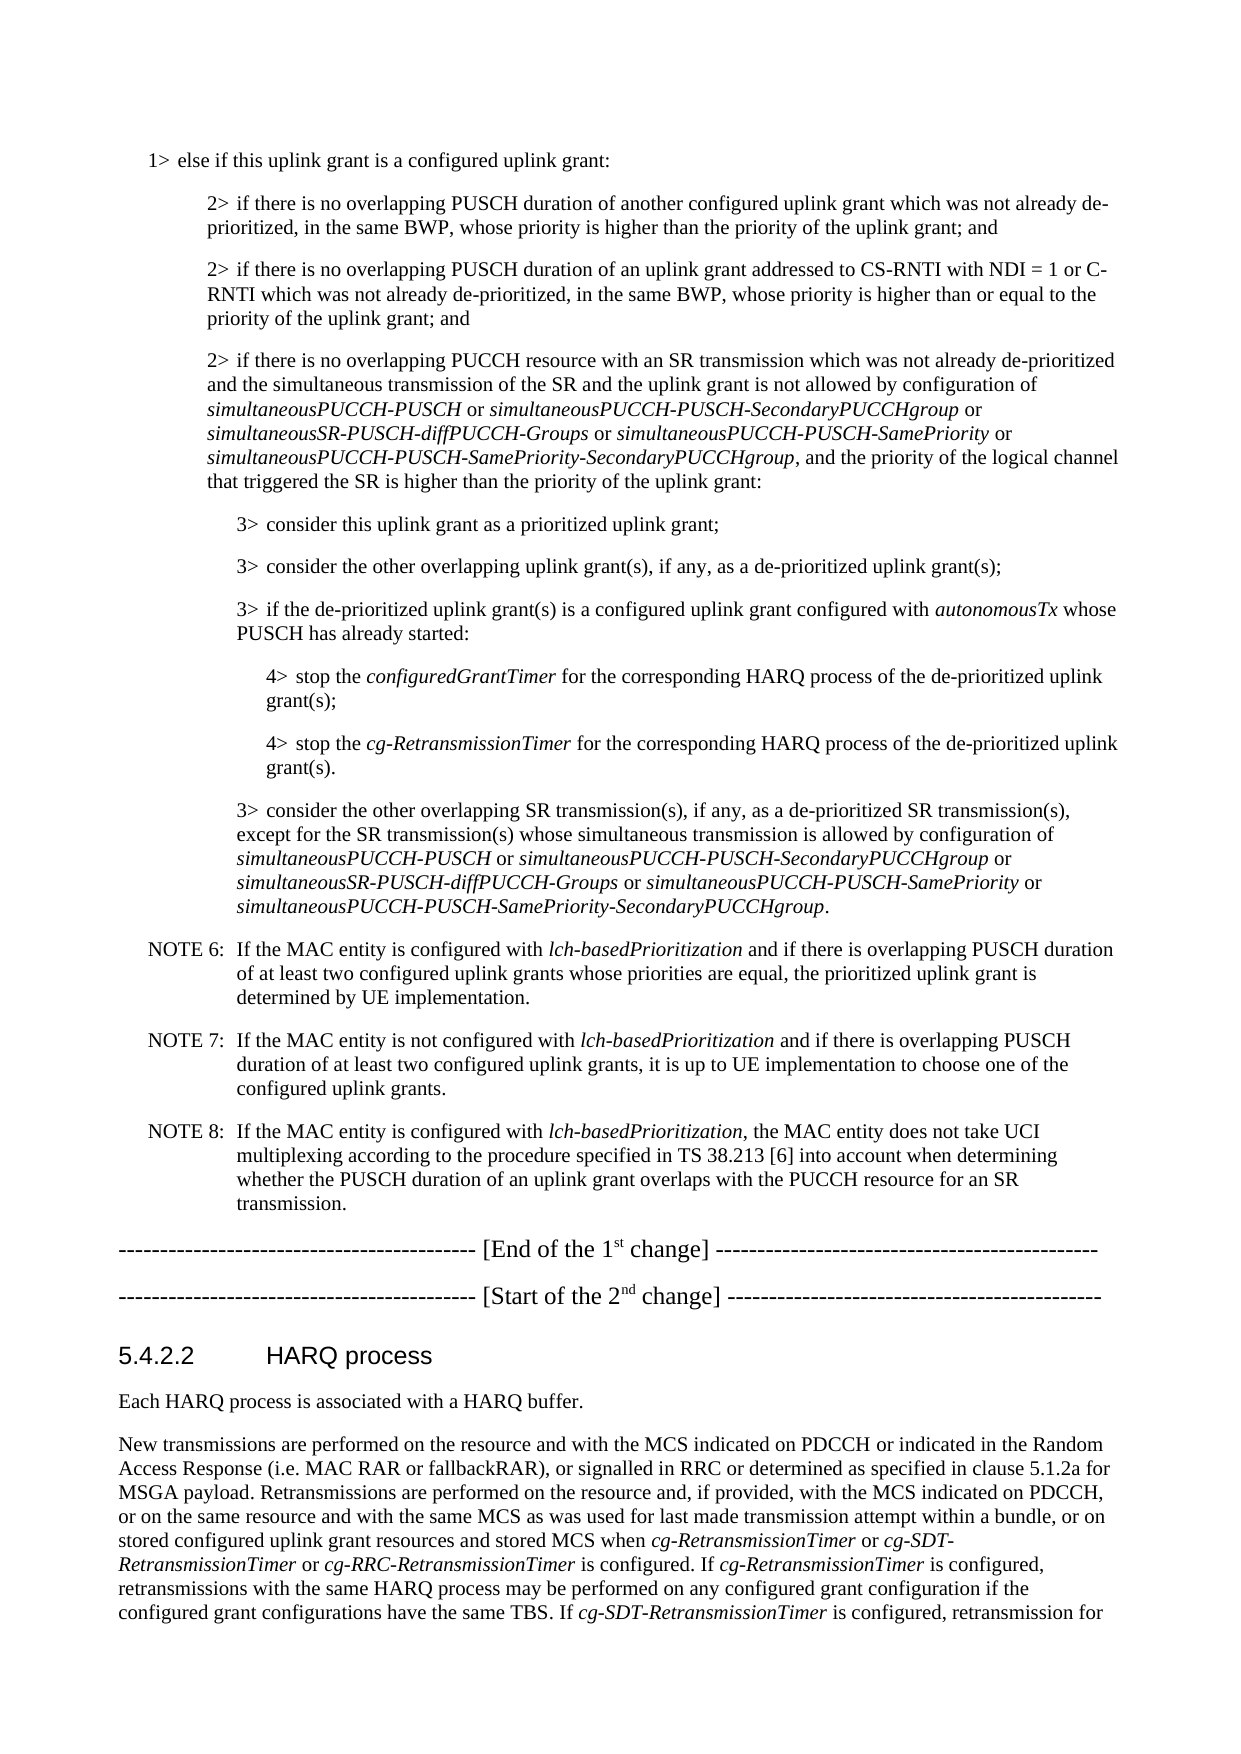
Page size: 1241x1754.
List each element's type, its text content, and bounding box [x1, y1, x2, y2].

text 4> stop the cg-RetransmissionTimer for the corresponding HARQ process of the de-prioritized uplink grant(s). [266, 731, 1122, 779]
text 3> if the de-prioritized uplink grant(s) is a configured uplink grant configured with autonomousTx whose PUSCH has already started: [236, 597, 1122, 645]
text ------------------------------------------- [End of the 1st change] ---------------------------------------------- [118, 1234, 1122, 1262]
text ------------------------------------------- [Start of the 2nd change] --------------------------------------------- [118, 1281, 1122, 1310]
text Each HARQ process is associated with a HARQ buffer. [118, 1389, 1122, 1413]
text 1> else if this uplink grant is a configured uplink grant: [148, 148, 1122, 172]
text 2> if there is no overlapping PUSCH duration of an uplink grant addressed to CS-RNTI with NDI = 1 or C-RNTI which was not already de-prioritized, in the same BWP, whose priority is higher than or equal to the priority of the uplink grant; and [207, 257, 1122, 329]
subtitle 5.4.2.2 HARQ process [118, 1341, 1122, 1370]
text 2> if there is no overlapping PUSCH duration of another configured uplink grant which was not already de-prioritized, in the same BWP, whose priority is higher than the priority of the uplink grant; and [207, 191, 1122, 239]
text 2> if there is no overlapping PUCCH resource with an SR transmission which was not already de-prioritized and the simultaneous transmission of the SR and the uplink grant is not allowed by configuration of simultaneousPUCCH-PUSCH or simultaneousPUCCH-PUSCH-SecondaryPUCCHgroup or simultaneousSR-PUSCH-diffPUCCH-Groups or simultaneousPUCCH-PUSCH-SamePriority or simultaneousPUCCH-PUSCH-SamePriority-SecondaryPUCCHgroup, and the priority of the logical channel that triggered the SR is higher than the priority of the uplink grant: [207, 348, 1122, 493]
text 3> consider this uplink grant as a prioritized uplink grant; [236, 511, 1122, 536]
text NOTE 8: If the MAC entity is configured with lch-basedPrioritization, the MAC entity does not take UCI multiplexing according to the procedure specified in TS 38.213 [6] into account when determining whether the PUSCH duration of an uplink grant overlaps with the PUCCH resource for an SR transmission. [148, 1119, 1122, 1215]
text 3> consider the other overlapping uplink grant(s), if any, as a de-prioritized uplink grant(s); [236, 554, 1122, 578]
text NOTE 6: If the MAC entity is configured with lch-basedPrioritization and if there is overlapping PUSCH duration of at least two configured uplink grants whose priorities are equal, the prioritized uplink grant is determined by UE implementation. [148, 937, 1122, 1009]
text 3> consider the other overlapping SR transmission(s), if any, as a de-prioritized SR transmission(s), except for the SR transmission(s) whose simultaneous transmission is allowed by configuration of simultaneousPUCCH-PUSCH or simultaneousPUCCH-PUSCH-SecondaryPUCCHgroup or simultaneousSR-PUSCH-diffPUCCH-Groups or simultaneousPUCCH-PUSCH-SamePriority or simultaneousPUCCH-PUSCH-SamePriority-SecondaryPUCCHgroup. [236, 798, 1122, 918]
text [118, 1431, 1122, 1624]
text NOTE 7: If the MAC entity is not configured with lch-basedPrioritization and if there is overlapping PUSCH duration of at least two configured uplink grants, it is up to UE implementation to choose one of the configured uplink grants. [148, 1028, 1122, 1100]
text 4> stop the configuredGrantTimer for the corresponding HARQ process of the de-prioritized uplink grant(s); [266, 664, 1122, 712]
